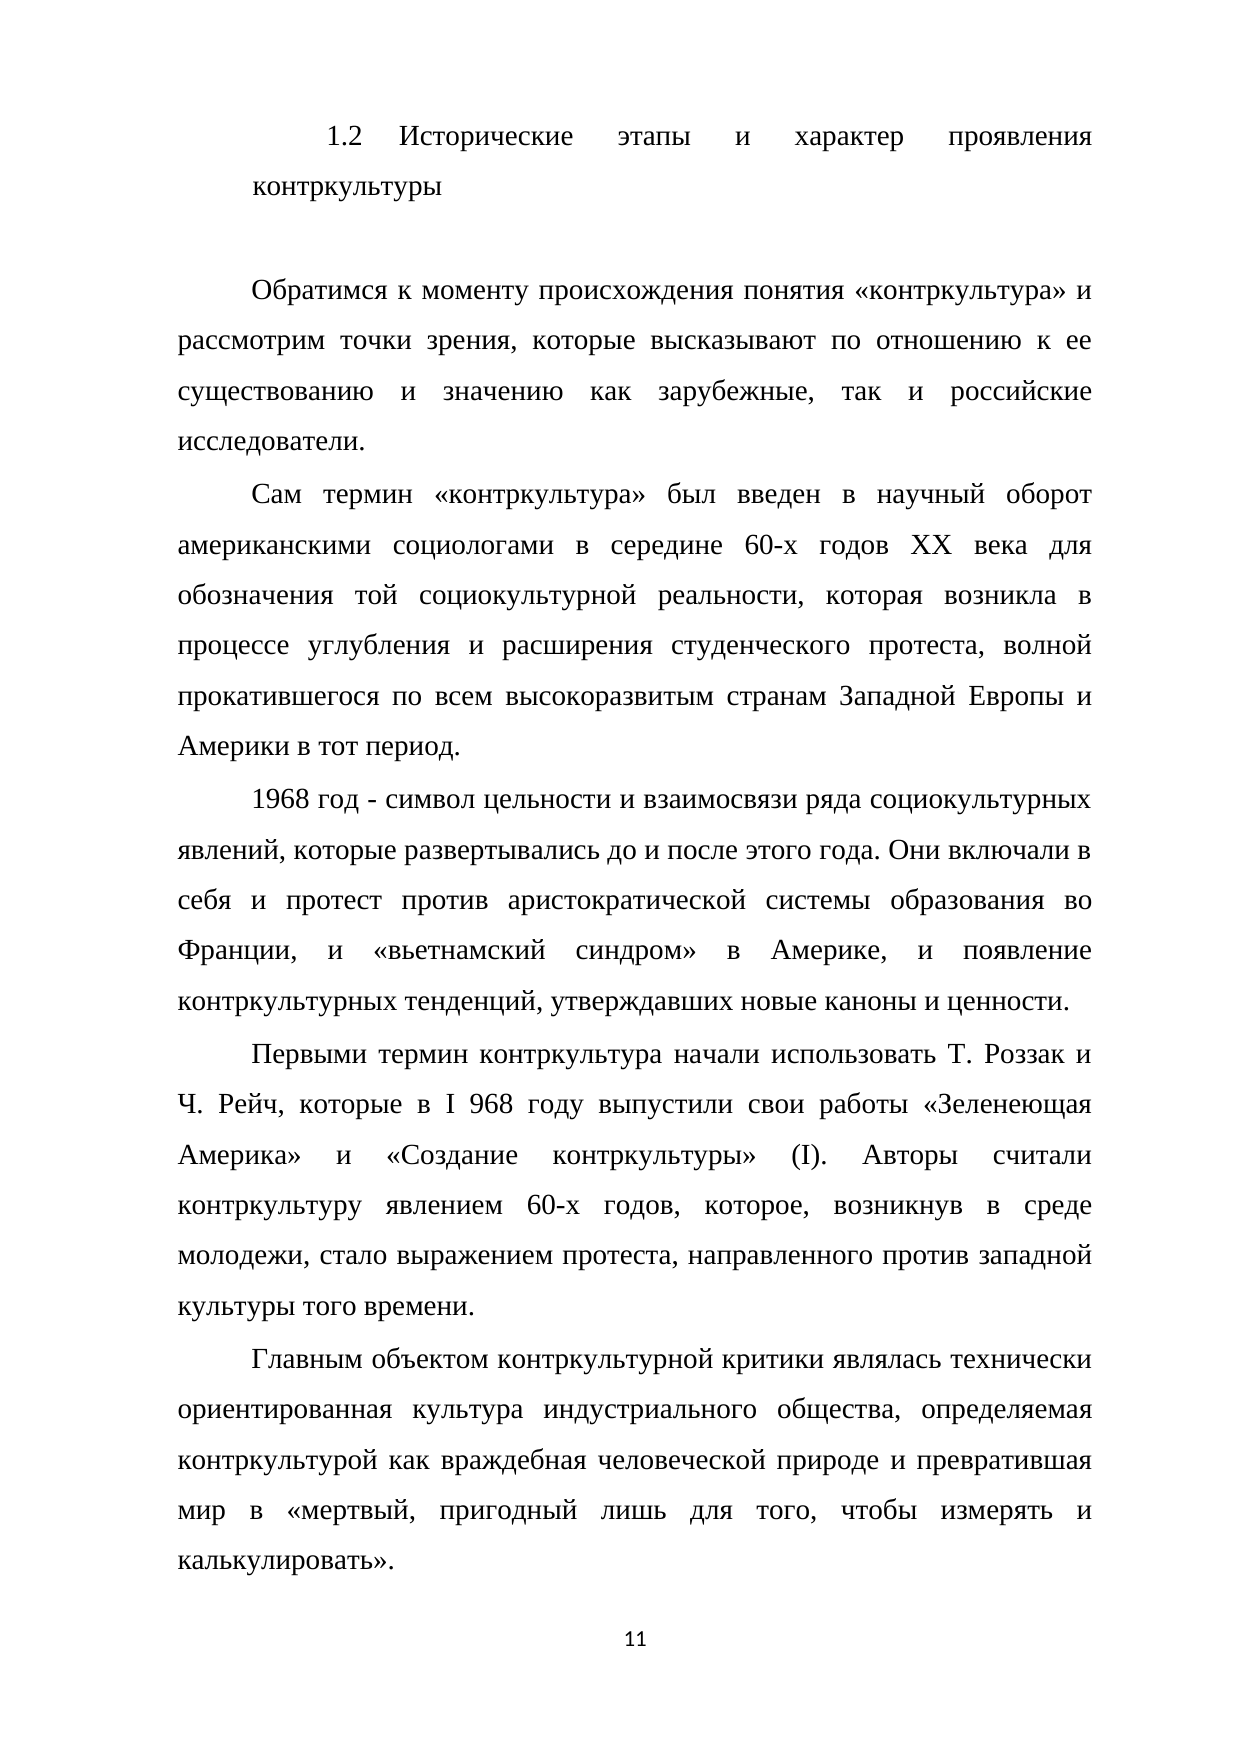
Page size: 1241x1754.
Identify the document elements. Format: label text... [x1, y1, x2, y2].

list Исторические этапы и характер проявления контркультуры [252, 118, 1093, 202]
text 1968 год - символ цельности и взаимосвязи ряда социокультурных явлений, которые развертывались до и после этого года. Они включали в себя и протест против аристократической системы образования во Франции, и «вьетнамский синдром» в Америке, и появление контркультурных тенденций, утверждавших новые каноны и ценности. [177, 782, 1093, 1016]
text Главным объектом контркультурной критики являлась технически ориентированная культура индустриального общества, определяемая контркультурой как враждебная человеческой природе и превратившая мир в «мертвый, пригодный лишь для того, чтобы измерять и калькулировать». [177, 1341, 1093, 1576]
text Сам термин «контркультура» был введен в научный оборот американскими социологами в середине 60-х годов XX века для обозначения той социокультурной реальности, которая возникла в процессе углубления и расширения студенческого протеста, волной прокатившегося по всем высокоразвитым странам Западной Европы и Америки в тот период. [177, 477, 1093, 762]
text Первыми термин контркультура начали использовать Т. Роззак и Ч. Рейч, которые в І 968 году выпустили свои работы «Зеленеющая Америка» и «Создание контркультуры» (I). Авторы считали контркультуру явлением 60-х годов, которое, возникнув в среде молодежи, стало выражением протеста, направленного против западной культуры того времени. [177, 1036, 1093, 1321]
text Обратимся к моменту происхождения понятия «контркультура» и рассмотрим точки зрения, которые высказывают по отношению к ее существованию и значению как зарубежные, так и российские исследователи. [177, 272, 1093, 457]
